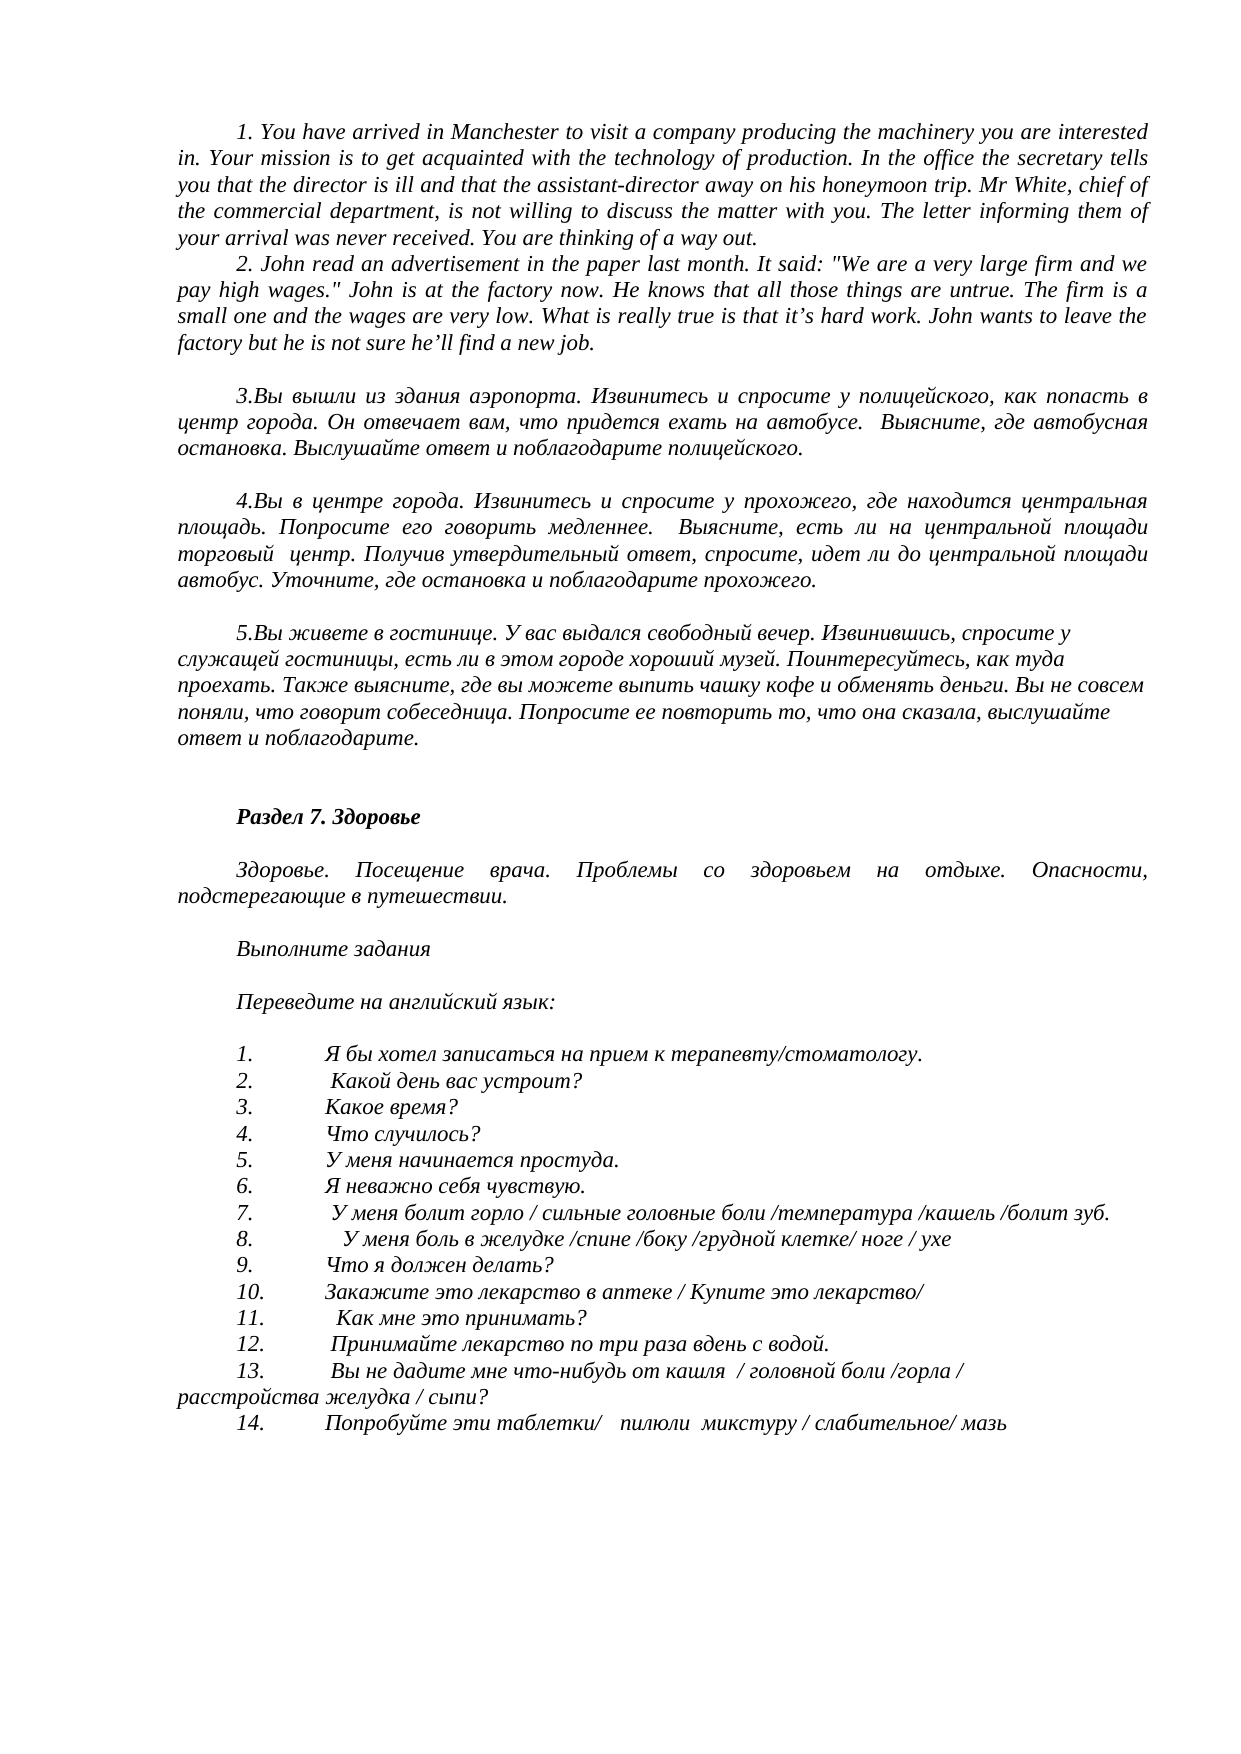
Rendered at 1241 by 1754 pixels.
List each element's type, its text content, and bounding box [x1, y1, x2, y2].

list Я неважно себя чувствую. [177, 1172, 1152, 1199]
list Как мне это принимать? [177, 1304, 1152, 1330]
list Что случилось? [177, 1119, 1152, 1146]
text Выполните задания [177, 935, 1152, 961]
list Какой день вас устроит? [177, 1067, 1152, 1093]
list У меня боль в желудке /спине /боку /грудной клетке/ ноге / ухе [177, 1225, 1152, 1251]
list Я бы хотел записаться на прием к терапевту/стоматологу. [177, 1041, 1152, 1067]
list У меня начинается простуда. [177, 1146, 1152, 1172]
list Попробуйте эти таблетки/ пилюли микстуру / слабительное/ мазь [177, 1409, 1152, 1436]
text 1. You have arrived in Manchester to visit a company producing the machinery you are interested in. Your mission is to get acquainted with the technology of production. In the office the secretary tells you that the director is ill and that the assistant-director away on his honeymoon trip. Mr White, chief of the commercial department, is not willing to discuss the matter with you. The letter informing them of your arrival was never received. You are thinking of a way out. [177, 118, 1152, 250]
text 5.Вы живете в гостинице. У вас выдался свободный вечер. Извинившись, спросите у служащей гостиницы, есть ли в этом городе хороший музей. Поинтересуйтесь, как туда проехать. Также выясните, где вы можете выпить чашку кофе и обменять деньги. Вы не совсем поняли, что говорит собеседница. Попросите ее повторить то, что она сказала, выслушайте ответ и поблагодарите. [177, 619, 1152, 751]
list Вы не дадите мне что-нибудь от кашля / головной боли /горла / расстройства желудка / сыпи? [177, 1357, 1152, 1409]
list Какое время? [177, 1093, 1152, 1119]
list Что я должен делать? [177, 1251, 1152, 1278]
text 3.Вы вышли из здания аэропорта. Извинитесь и спросите у полицейского, как попасть в центр города. Он отвечает вам, что придется ехать на автобусе. Выясните, где автобусная остановка. Выслушайте ответ и поблагодарите полицейского. [177, 382, 1152, 461]
list Принимайте лекарство по три раза вдень с водой. [177, 1330, 1152, 1357]
text 4.Вы в центре города. Извинитесь и спросите у прохожего, где находится центральная площадь. Попросите его говорить медленнее. Выясните, есть ли на центральной площади торговый центр. Получив утвердительный ответ, спросите, идет ли до центральной площади автобус. Уточните, где остановка и поблагодарите прохожего. [177, 487, 1152, 592]
text Раздел 7. Здоровье [177, 803, 1152, 830]
list У меня болит горло / сильные головные боли /температура /кашель /болит зуб. [177, 1199, 1152, 1225]
list Закажите это лекарство в аптеке / Купите это лекарство/ [177, 1278, 1152, 1304]
text 2. John read an advertisement in the paper last month. It said: "We are a very large firm and we pay high wages." John is at the factory now. He knows that all those things are untrue. The firm is a small one and the wages are very low. What is really true is that it’s hard work. John wants to leave the factory but he is not sure he’ll find a new job. [177, 250, 1152, 355]
text Переведите на английский язык: [177, 988, 1152, 1014]
text Здоровье. Посещение врача. Проблемы со здоровьем на отдыхе. Опасности, подстерегающие в путешествии. [177, 856, 1152, 909]
